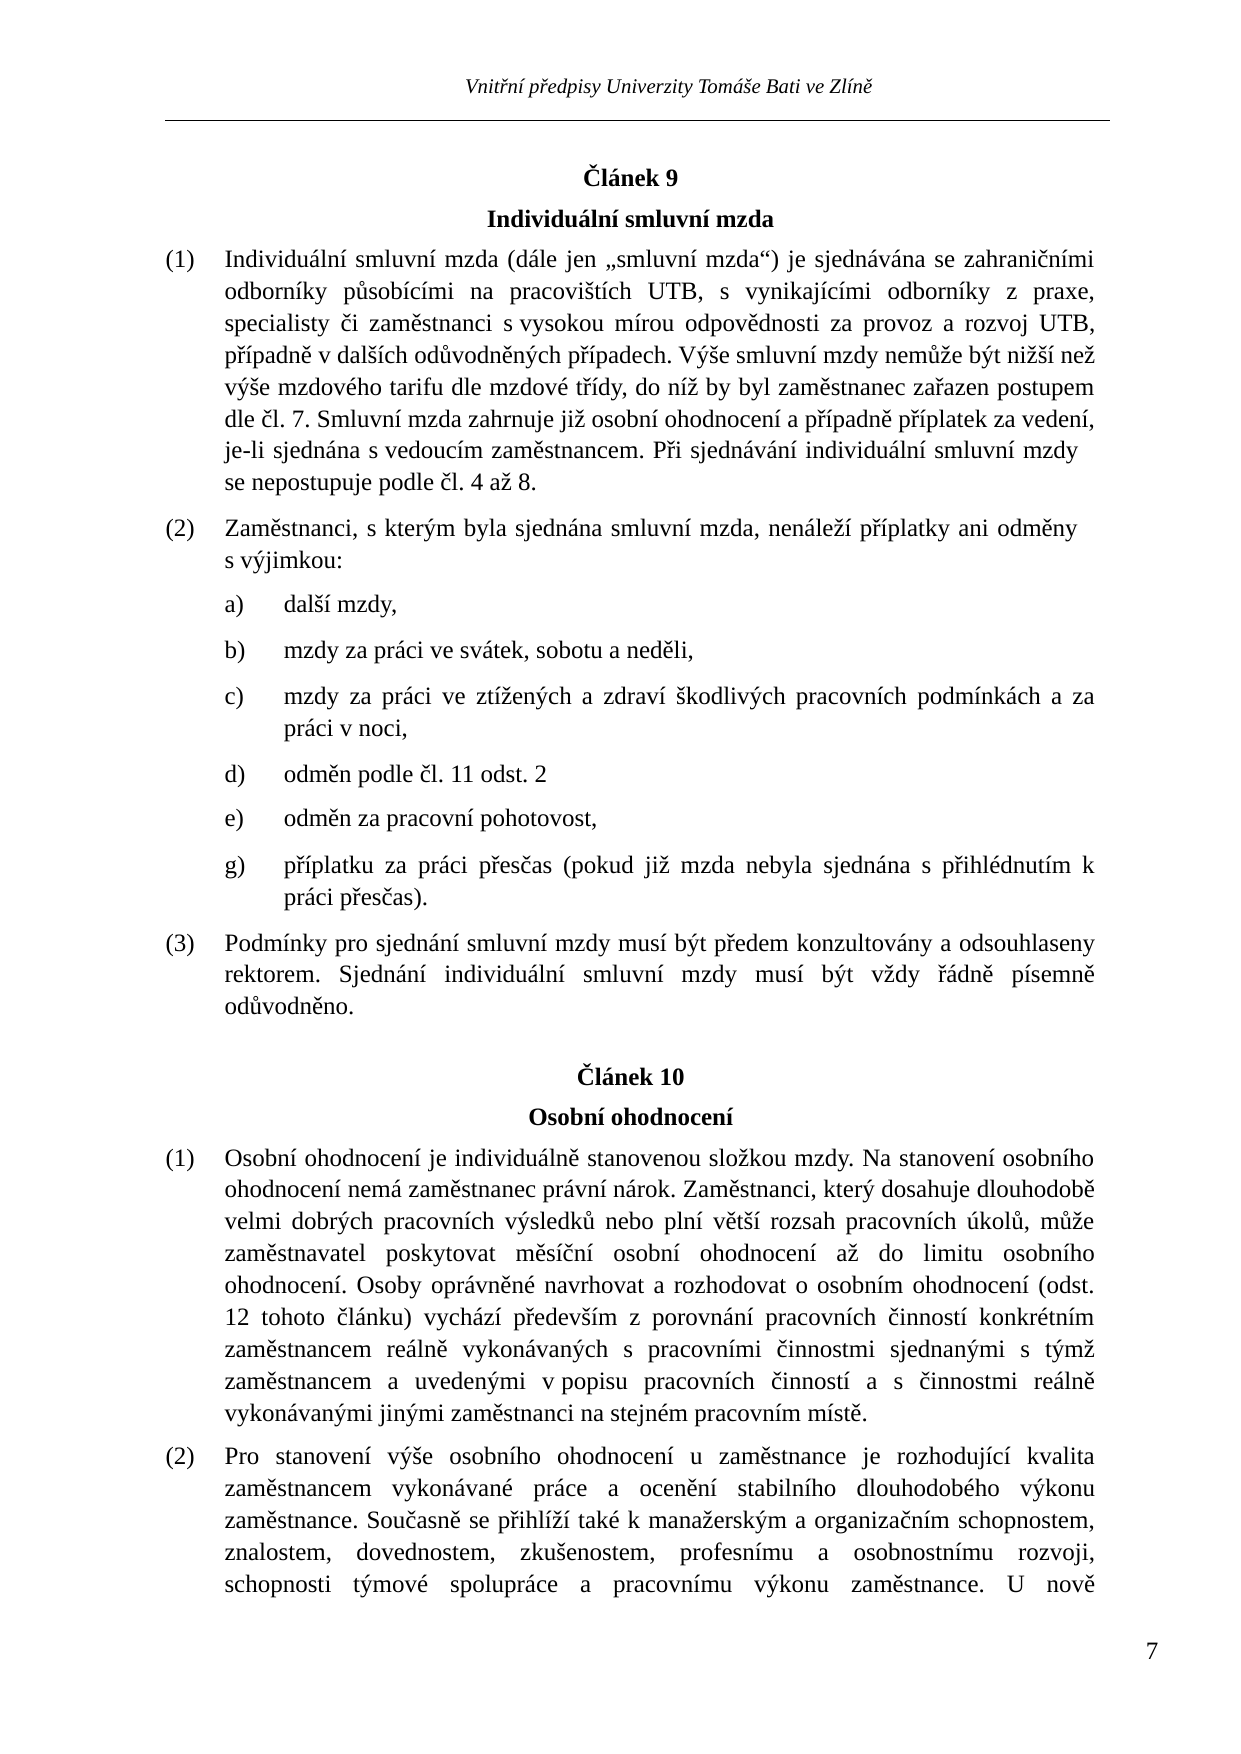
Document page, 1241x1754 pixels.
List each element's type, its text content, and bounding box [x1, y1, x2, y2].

list odměn podle čl. 11 odst. 2 [224, 759, 1096, 787]
list mzdy za práci ve ztížených a zdraví škodlivých pracovních podmínkách a za práci v noci, [224, 681, 1096, 742]
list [165, 1441, 1096, 1598]
list další mzdy, [224, 589, 1096, 618]
list odměn za pracovní pohotovost, [224, 803, 1096, 832]
subtitle Článek 9 [165, 163, 1096, 192]
subtitle Článek 10 [165, 1062, 1096, 1090]
list Individuální smluvní mzda (dále jen „smluvní mzda“) je sjednávána se zahraničními odborníky působícími na pracovištích UTB, s vynikajícími odborníky z praxe, specialisty či zaměstnanci s vysokou mírou odpovědnosti za provoz a rozvoj UTB, případně v dalších odůvodněných případech. Výše smluvní mzdy nemůže být nižší než výše mzdového tarifu dle mzdové třídy, do níž by byl zaměstnanec zařazen postupem dle čl. 7. Smluvní mzda zahrnuje již osobní ohodnocení a případně příplatek za vedení, je-li sjednána s vedoucím zaměstnancem. Při sjednávání individuální smluvní mzdy se nepostupuje podle čl. 4 až 8. [165, 244, 1096, 496]
list Osobní ohodnocení je individuálně stanovenou složkou mzdy. Na stanovení osobního ohodnocení nemá zaměstnanec právní nárok. Zaměstnanci, který dosahuje dlouhodobě velmi dobrých pracovních výsledků nebo plní větší rozsah pracovních úkolů, může zaměstnavatel poskytovat měsíční osobní ohodnocení až do limitu osobního ohodnocení. Osoby oprávněné navrhovat a rozhodovat o osobním ohodnocení (odst. 12 tohoto článku) vychází především z porovnání pracovních činností konkrétním zaměstnancem reálně vykonávaných s pracovními činnostmi sjednanými s týmž zaměstnancem a uvedenými v popisu pracovních činností a s činnostmi reálně vykonávanými jinými zaměstnanci na stejném pracovním místě. [165, 1143, 1096, 1426]
text (3) Podmínky pro sjednání smluvní mzdy musí být předem konzultovány a odsouhlaseny rektorem. Sjednání individuální smluvní mzdy musí být vždy řádně písemně odůvodněno. [165, 928, 1096, 1020]
subtitle Individuální smluvní mzda [165, 204, 1096, 233]
text g) příplatku za práci přesčas (pokud již mzda nebyla sjednána s přihlédnutím k práci přesčas). [224, 850, 1096, 910]
subtitle Osobní ohodnocení [165, 1102, 1096, 1131]
list Zaměstnanci, s kterým byla sjednána smluvní mzda, nenáleží příplatky ani odměny s výjimkou: [165, 513, 1096, 573]
list mzdy za práci ve svátek, sobotu a neděli, [224, 635, 1096, 664]
